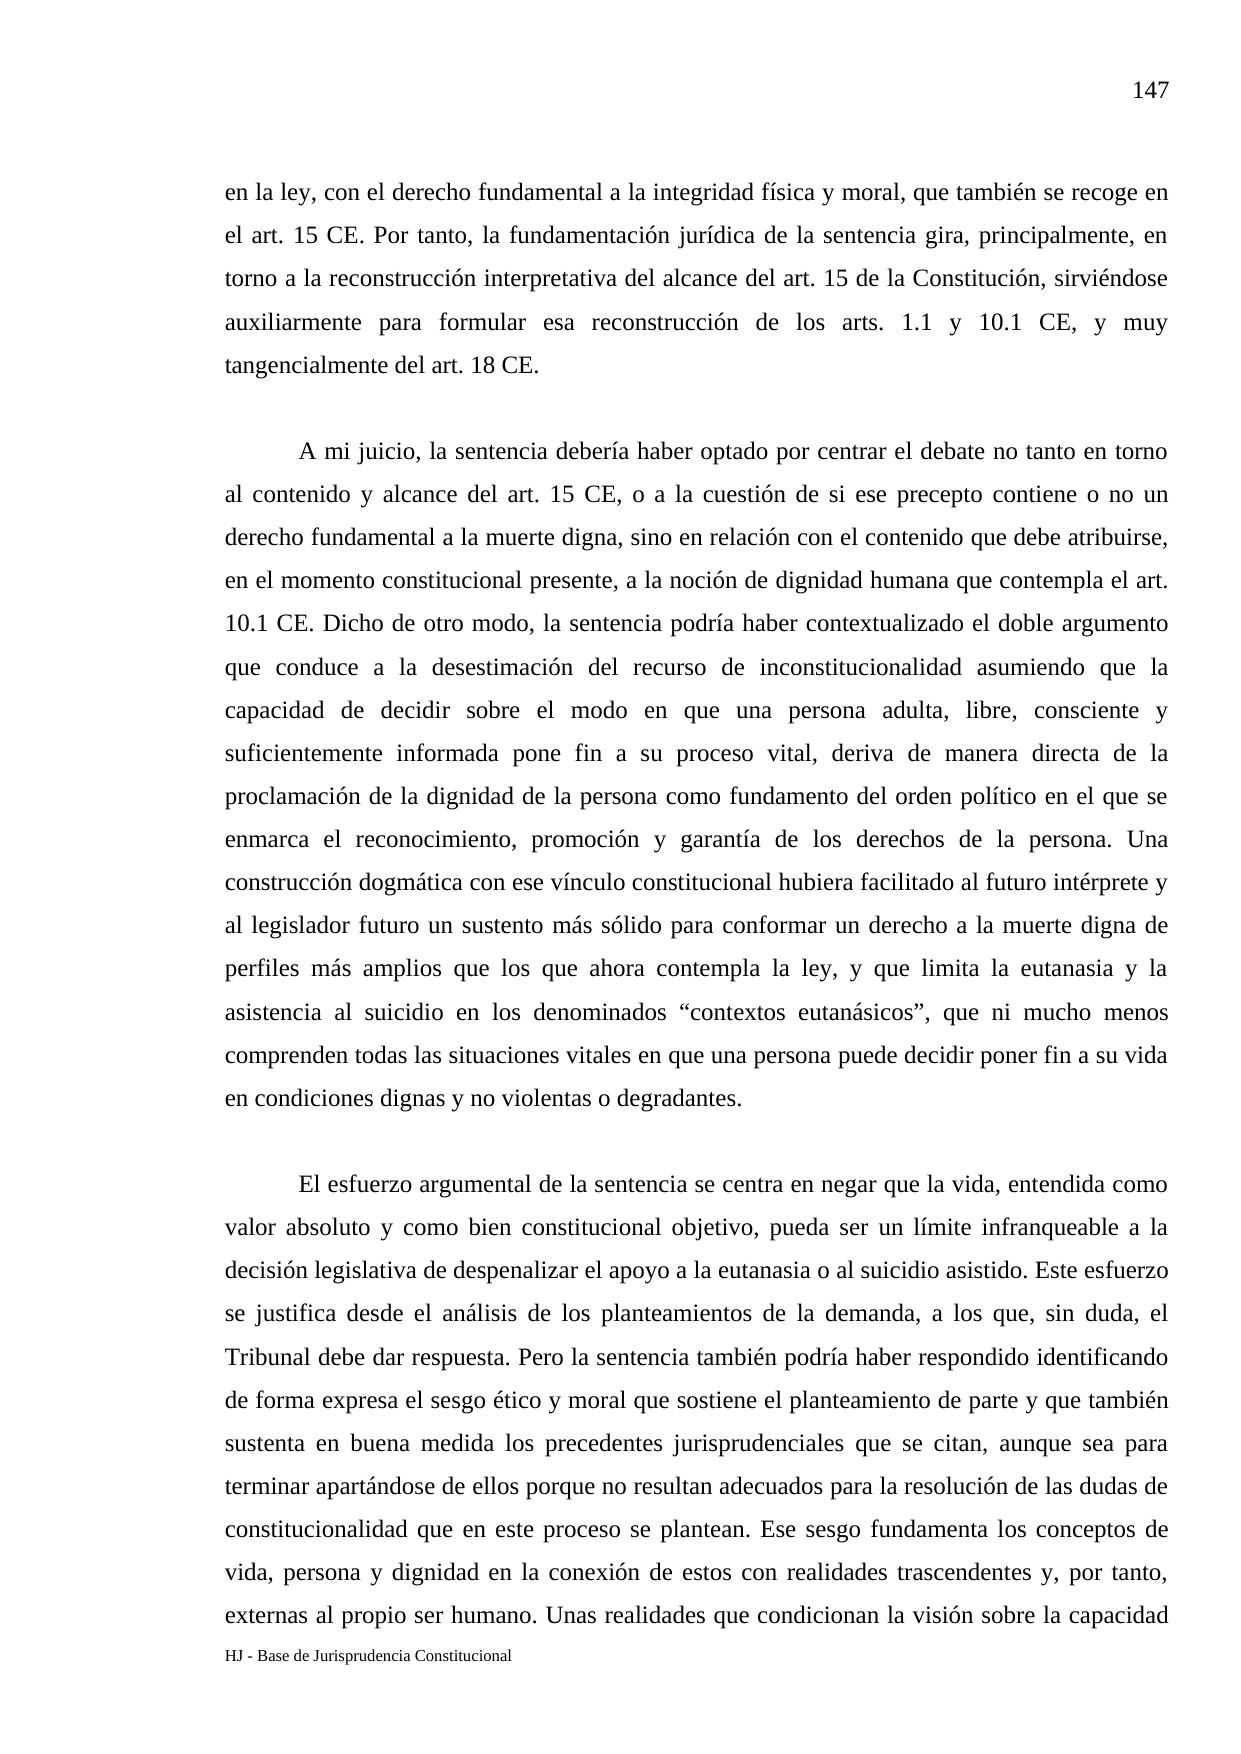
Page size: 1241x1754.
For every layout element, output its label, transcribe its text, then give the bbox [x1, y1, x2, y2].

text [224, 177, 1169, 378]
text A mi juicio, la sentencia debería haber optado por centrar el debate no tanto en torno al contenido y alcance del art. 15 CE, o a la cuestión de si ese precepto contiene o no un derecho fundamental a la muerte digna, sino en relación con el contenido que debe atribuirse, en el momento constitucional presente, a la noción de dignidad humana que contempla el art. 10.1 CE. Dicho de otro modo, la sentencia podría haber contextualizado el doble argumento que conduce a la desestimación del recurso de inconstitucionalidad asumiendo que la capacidad de decidir sobre el modo en que una persona adulta, libre, consciente y suficientemente informada pone fin a su proceso vital, deriva de manera directa de la proclamación de la dignidad de la persona como fundamento del orden político en el que se enmarca el reconocimiento, promoción y garantía de los derechos de la persona. Una construcción dogmática con ese vínculo constitucional hubiera facilitado al futuro intérprete y al legislador futuro un sustento más sólido para conformar un derecho a la muerte digna de perfiles más amplios que los que ahora contempla la ley, y que limita la eutanasia y la asistencia al suicidio en los denominados “contextos eutanásicos”, que ni mucho menos comprenden todas las situaciones vitales en que una persona puede decidir poner fin a su vida en condiciones dignas y no violentas o degradantes. [224, 436, 1169, 1112]
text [224, 1169, 1169, 1629]
